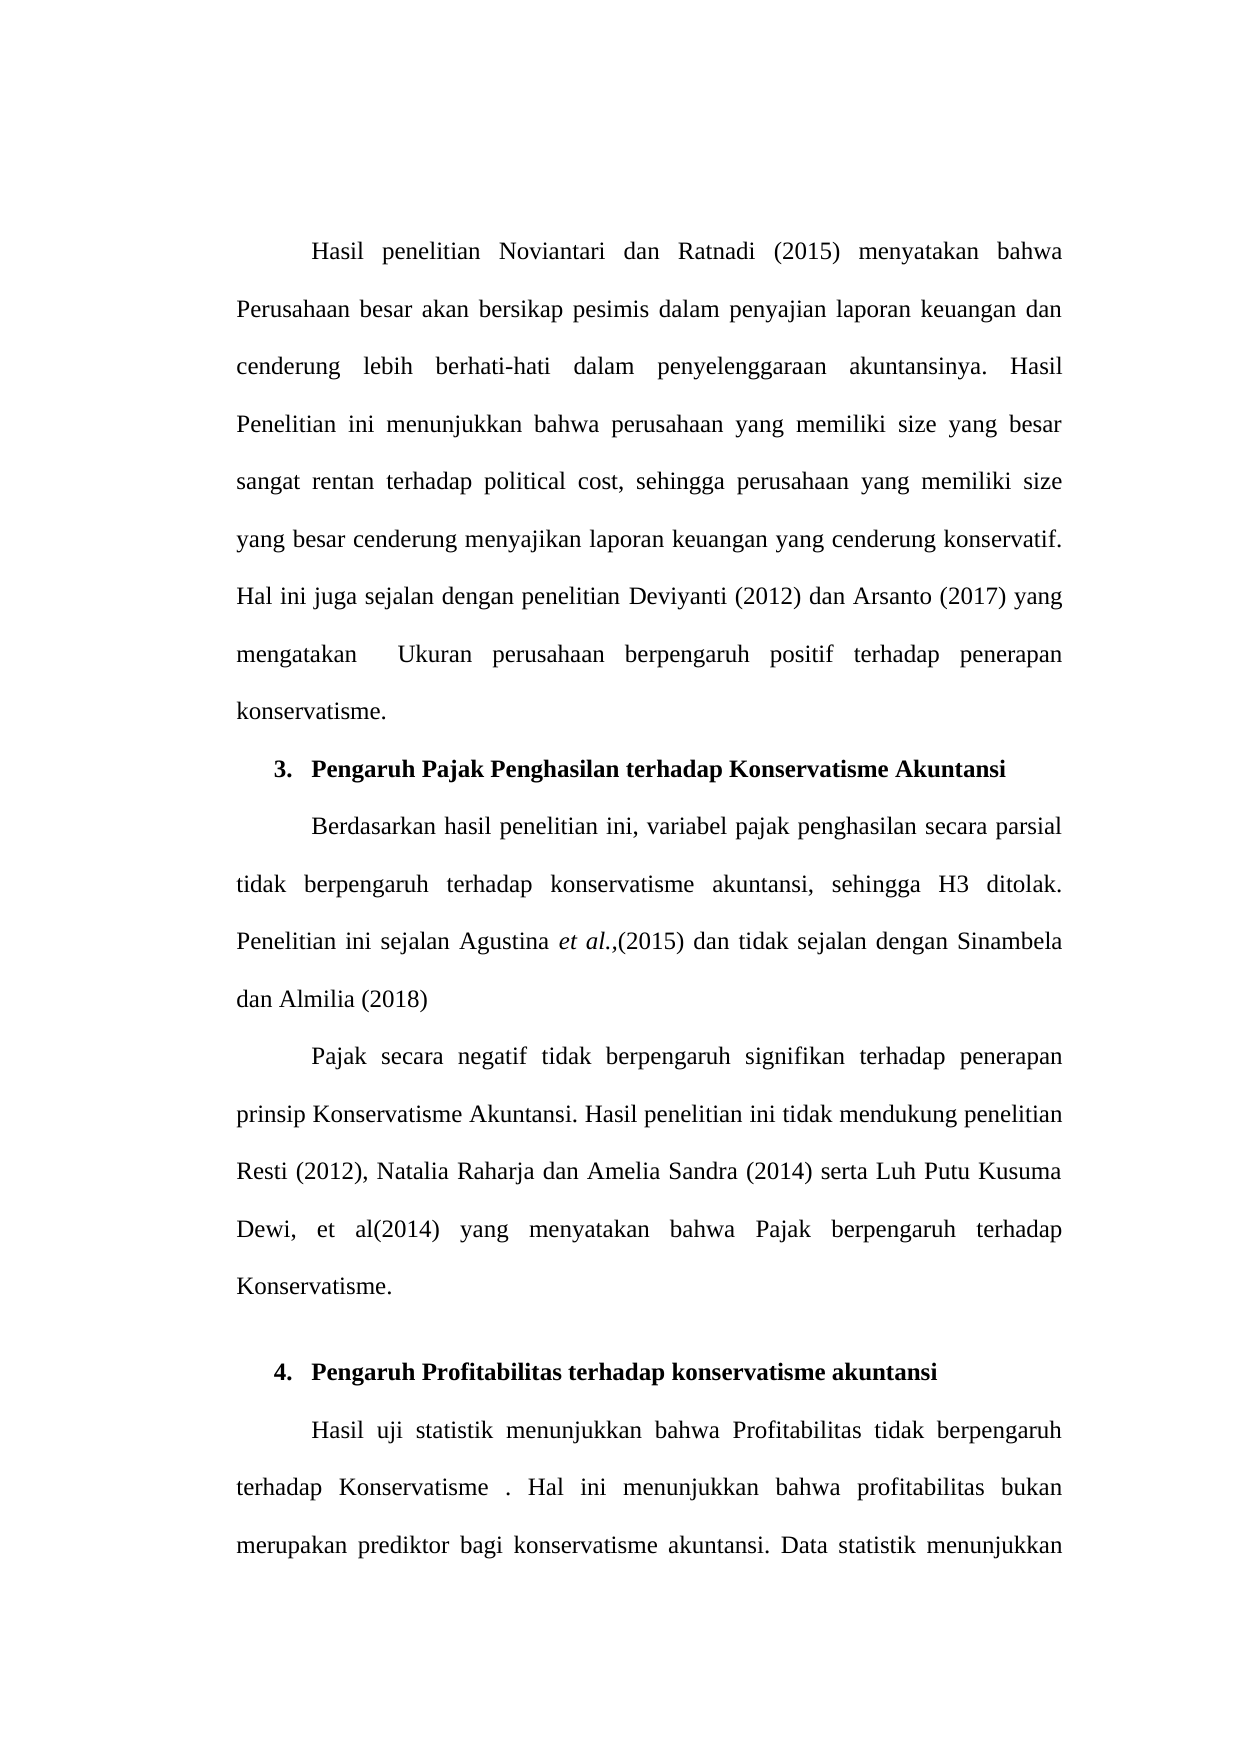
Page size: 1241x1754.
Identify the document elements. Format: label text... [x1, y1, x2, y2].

list Pengaruh Profitabilitas terhadap konservatisme akuntansi [274, 1357, 1063, 1386]
list Pengaruh Pajak Penghasilan terhadap Konservatisme Akuntansi [274, 754, 1063, 782]
text Pajak secara negatif tidak berpengaruh signifikan terhadap penerapan prinsip Konservatisme Akuntansi. Hasil penelitian ini tidak mendukung penelitian Resti (2012), Natalia Raharja dan Amelia Sandra (2014) serta Luh Putu Kusuma Dewi, et al(2014) yang menyatakan bahwa Pajak berpengaruh terhadap Konservatisme. [236, 1041, 1063, 1300]
text Berdasarkan hasil penelitian ini, variabel pajak penghasilan secara parsial tidak berpengaruh terhadap konservatisme akuntansi, sehingga H3 ditolak. Penelitian ini sejalan Agustina et al.,(2015) dan tidak sejalan dengan Sinambela dan Almilia (2018) [236, 811, 1063, 1012]
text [236, 1415, 1063, 1559]
text Hasil penelitian Noviantari dan Ratnadi (2015) menyatakan bahwa Perusahaan besar akan bersikap pesimis dalam penyajian laporan keuangan dan cenderung lebih berhati-hati dalam penyelenggaraan akuntansinya. Hasil Penelitian ini menunjukkan bahwa perusahaan yang memiliki size yang besar sangat rentan terhadap political cost, sehingga perusahaan yang memiliki size yang besar cenderung menyajikan laporan keuangan yang cenderung konservatif. Hal ini juga sejalan dengan penelitian Deviyanti (2012) dan Arsanto (2017) yang mengatakan Ukuran perusahaan berpengaruh positif terhadap penerapan konservatisme. [236, 236, 1063, 725]
